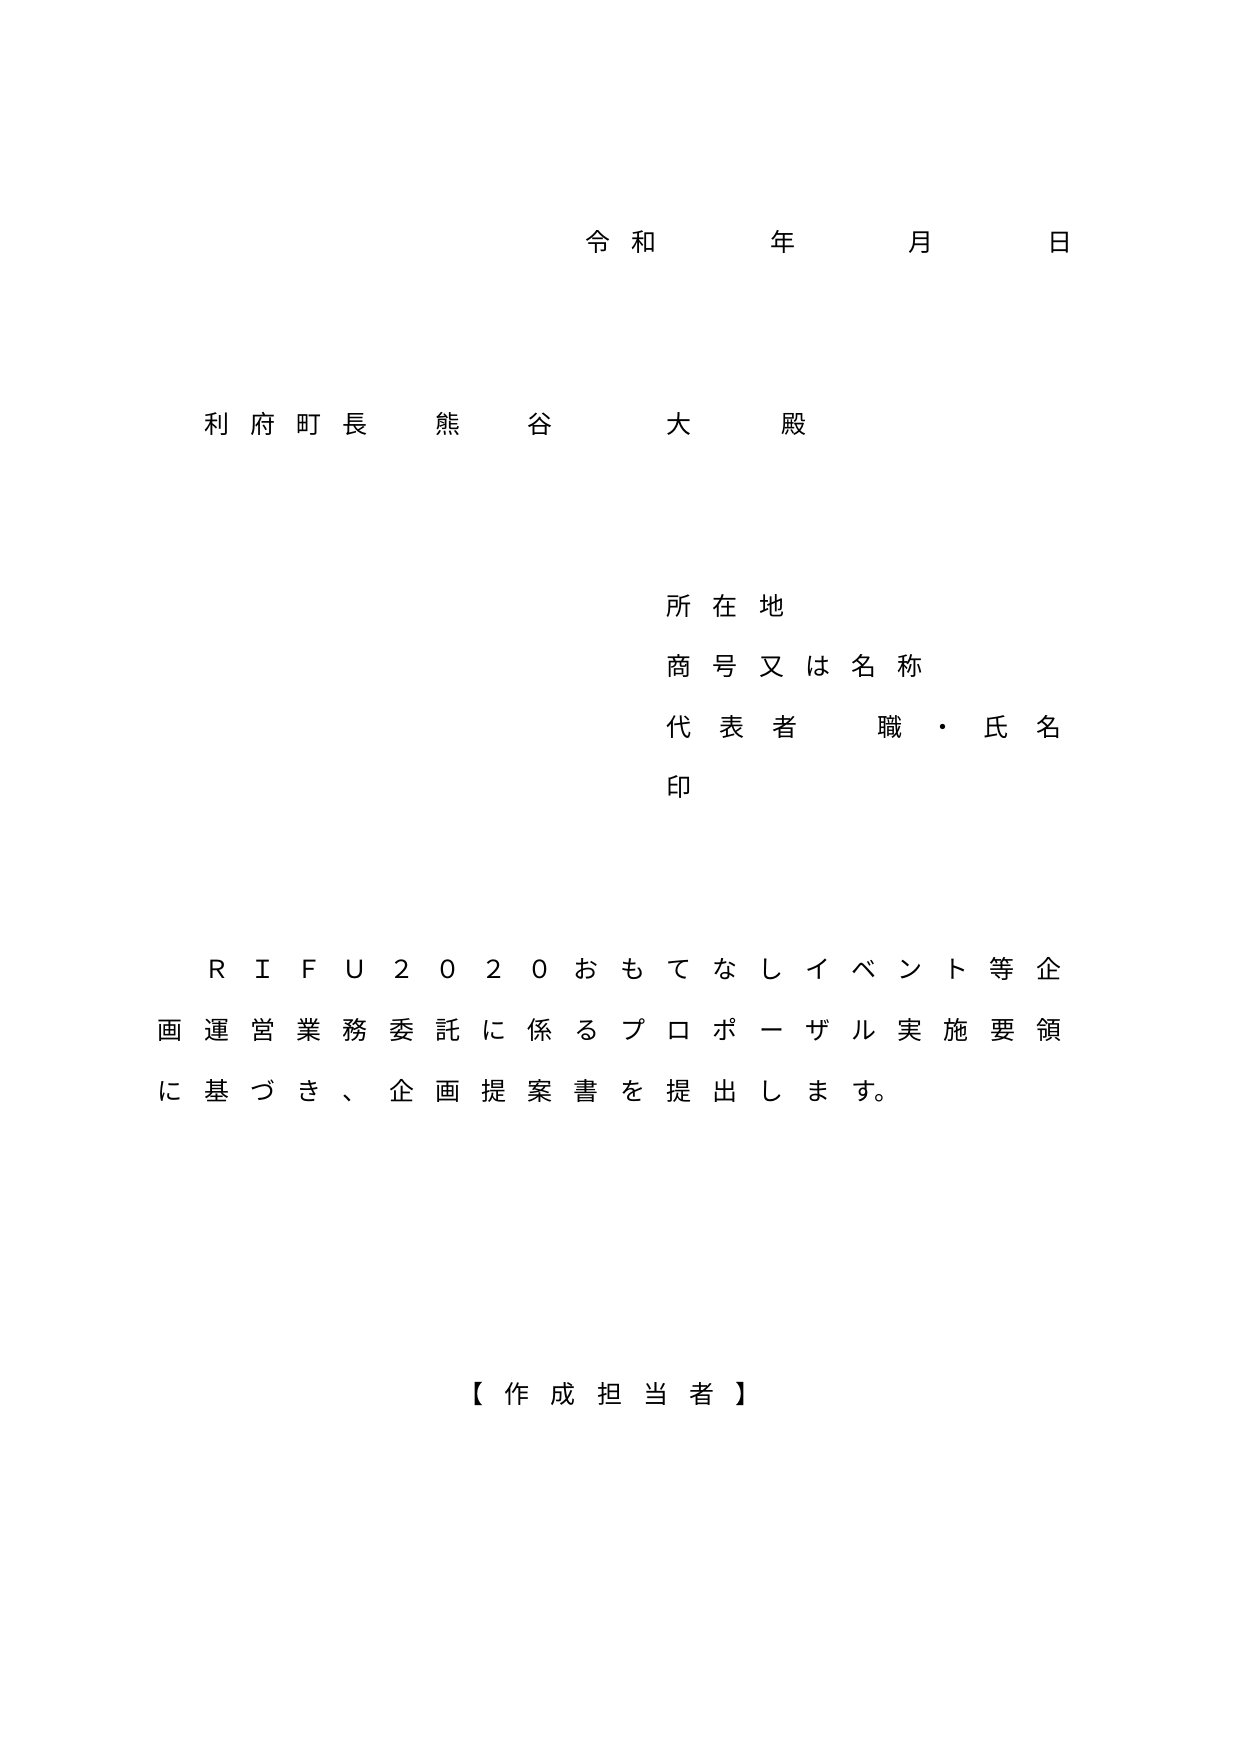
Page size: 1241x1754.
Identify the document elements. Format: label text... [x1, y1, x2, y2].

text 利府町長 熊 谷 大 殿 [158, 392, 1094, 453]
text 商号又は名称 [659, 634, 1083, 695]
text 代表者 職・氏名 印 [659, 695, 1083, 816]
text ＲＩＦＵ２０２０おもてなしイベント等企画運営業務委託に係るプロポーザル実施要領に基づき、企画提案書を提出します。 [158, 938, 1094, 1119]
text 【作成担当者】 [158, 1362, 1083, 1423]
text 所在地 [659, 574, 1083, 634]
text 令和 年 月 日 [158, 210, 1094, 271]
